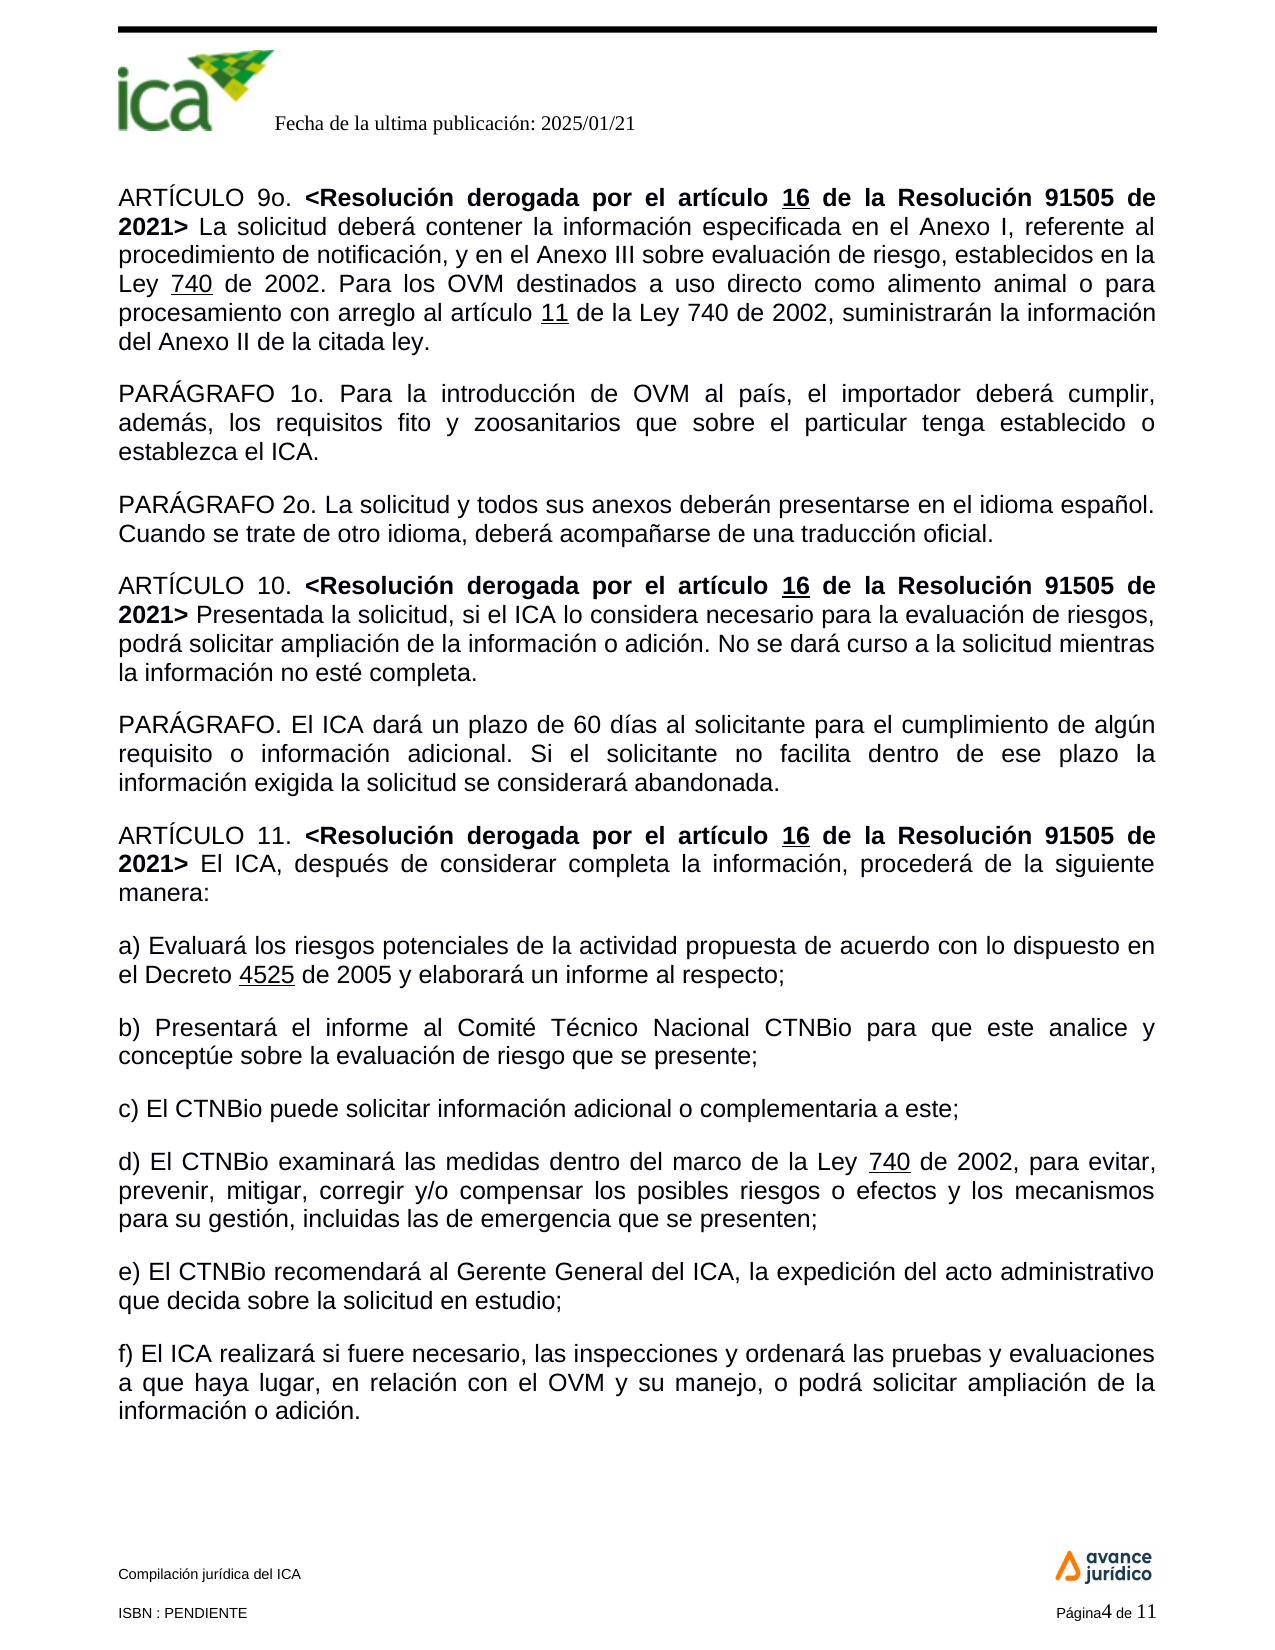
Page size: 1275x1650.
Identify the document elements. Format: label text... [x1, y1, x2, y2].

text a) Evaluará los riesgos potenciales de la actividad propuesta de acuerdo con lo dispuesto en el Decreto 4525 de 2005 y elaborará un informe al respecto; [118, 931, 1157, 988]
text &$ARTÍCULO 11. <Resolución derogada por el artículo 16 de la Resolución 91505 de 2021> El ICA, después de considerar completa la información, procederá de la siguiente manera: [118, 821, 1157, 907]
text b) Presentará el informe al Comité Técnico Nacional CTNBio para que este analice y conceptúe sobre la evaluación de riesgo que se presente; [118, 1013, 1157, 1070]
text &$ARTÍCULO 9o. <Resolución derogada por el artículo 16 de la Resolución 91505 de 2021> La solicitud deberá contener la información especificada en el Anexo I, referente al procedimiento de notificación, y en el Anexo III sobre evaluación de riesgo, establecidos en la Ley 740 de 2002. Para los OVM destinados a uso directo como alimento animal o para procesamiento con arreglo al artículo 11 de la Ley 740 de 2002, suministrarán la información del Anexo II de la citada ley. [118, 183, 1157, 355]
text PARÁGRAFO 1o. Para la introducción de OVM al país, el importador deberá cumplir, además, los requisitos fito y zoosanitarios que sobre el particular tenga establecido o establezca el ICA. [118, 379, 1157, 466]
text f) El ICA realizará si fuere necesario, las inspecciones y ordenará las pruebas y evaluaciones a que haya lugar, en relación con el OVM y su manejo, o podrá solicitar ampliación de la información o adición. [118, 1339, 1157, 1425]
text e) El CTNBio recomendará al Gerente General del ICA, la expedición del acto administrativo que decida sobre la solicitud en estudio; [118, 1257, 1157, 1315]
text c) El CTNBio puede solicitar información adicional o complementaria a este; [118, 1094, 1157, 1123]
text PARÁGRAFO 2o. La solicitud y todos sus anexos deberán presentarse en el idioma español. Cuando se trate de otro idioma, deberá acompañarse de una traducción oficial. [118, 490, 1157, 547]
text &$ARTÍCULO 10. <Resolución derogada por el artículo 16 de la Resolución 91505 de 2021> Presentada la solicitud, si el ICA lo considera necesario para la evaluación de riesgos, podrá solicitar ampliación de la información o adición. No se dará curso a la solicitud mientras la información no esté completa. [118, 571, 1157, 686]
text d) El CTNBio examinará las medidas dentro del marco de la Ley 740 de 2002, para evitar, prevenir, mitigar, corregir y/o compensar los posibles riesgos o efectos y los mecanismos para su gestión, incluidas las de emergencia que se presenten; [118, 1147, 1157, 1233]
text PARÁGRAFO. El ICA dará un plazo de 60 días al solicitante para el cumplimiento de algún requisito o información adicional. Si el solicitante no facilita dentro de ese plazo la información exigida la solicitud se considerará abandonada. [118, 710, 1157, 797]
